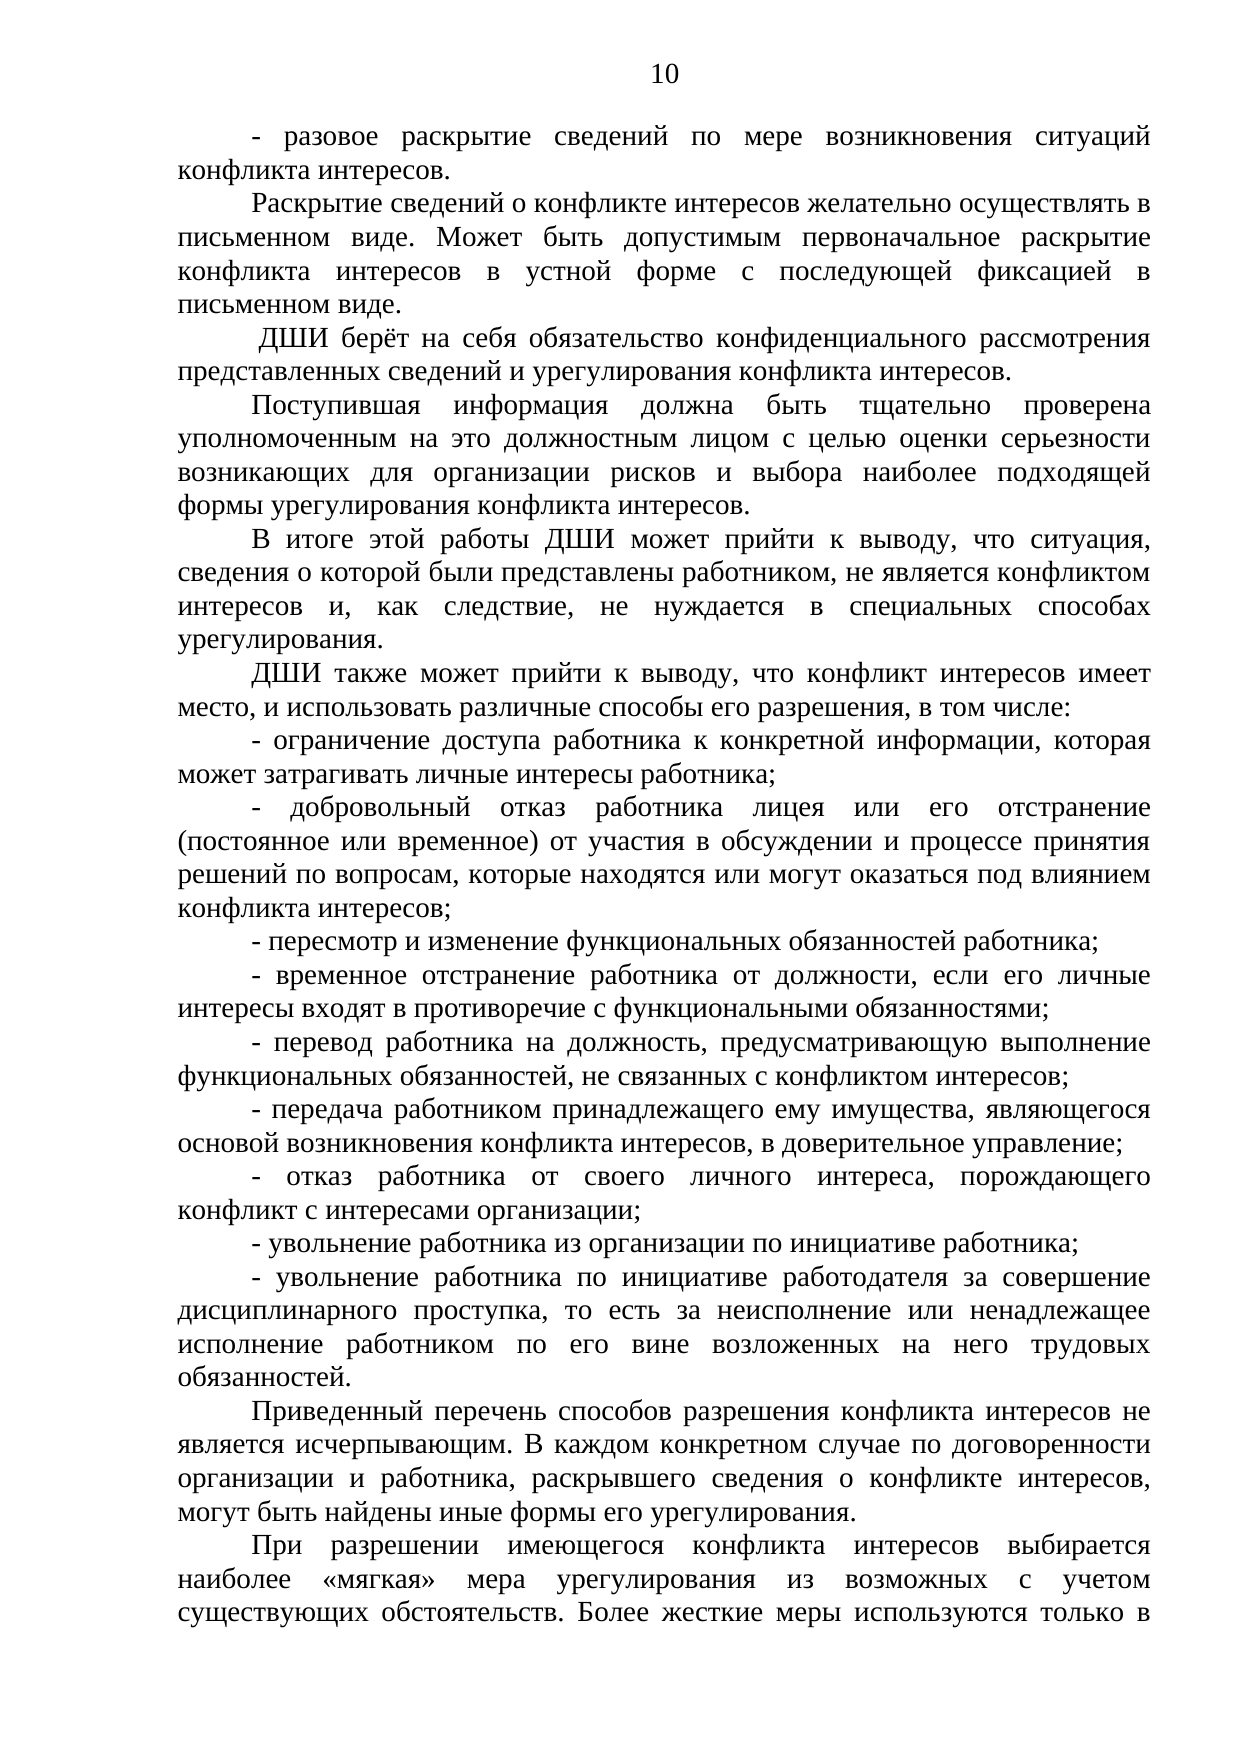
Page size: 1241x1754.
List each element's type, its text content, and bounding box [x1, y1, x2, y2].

text - увольнение работника по инициативе работодателя за совершение дисциплинарного проступка, то есть за неисполнение или ненадлежащее исполнение работником по его вине возложенных на него трудовых обязанностей. [177, 1259, 1152, 1393]
text - ограничение доступа работника к конкретной информации, которая может затрагивать личные интересы работника; [177, 722, 1152, 789]
text - временное отстранение работника от должности, если его личные интересы входят в противоречие с функциональными обязанностями; [177, 957, 1152, 1024]
text - увольнение работника из организации по инициативе работника; [177, 1225, 1152, 1259]
text В итоге этой работы ДШИ может прийти к выводу, что ситуация, сведения о которой были представлены работником, не является конфликтом интересов и, как следствие, не нуждается в специальных способах урегулирования. [177, 521, 1152, 655]
text ДШИ берёт на себя обязательство конфиденциального рассмотрения представленных сведений и урегулирования конфликта интересов. [177, 320, 1152, 387]
text - пересмотр и изменение функциональных обязанностей работника; [177, 923, 1152, 957]
text Раскрытие сведений о конфликте интересов желательно осуществлять в письменном виде. Может быть допустимым первоначальное раскрытие конфликта интересов в устной форме с последующей фиксацией в письменном виде. [177, 186, 1152, 320]
text - добровольный отказ работника лицея или его отстранение (постоянное или временное) от участия в обсуждении и процессе принятия решений по вопросам, которые находятся или могут оказаться под влиянием конфликта интересов; [177, 789, 1152, 923]
text ДШИ также может прийти к выводу, что конфликт интересов имеет место, и использовать различные способы его разрешения, в том числе: [177, 655, 1152, 722]
text - перевод работника на должность, предусматривающую выполнение функциональных обязанностей, не связанных с конфликтом интересов; [177, 1024, 1152, 1091]
text - разовое раскрытие сведений по мере возникновения ситуаций конфликта интересов. [177, 118, 1152, 186]
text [177, 1527, 1152, 1628]
text Приведенный перечень способов разрешения конфликта интересов не является исчерпывающим. В каждом конкретном случае по договоренности организации и работника, раскрывшего сведения о конфликте интересов, могут быть найдены иные формы его урегулирования. [177, 1393, 1152, 1527]
text - передача работником принадлежащего ему имущества, являющегося основой возникновения конфликта интересов, в доверительное управление; [177, 1091, 1152, 1158]
text - отказ работника от своего личного интереса, порождающего конфликт с интересами организации; [177, 1158, 1152, 1225]
text Поступившая информация должна быть тщательно проверена уполномоченным на это должностным лицом с целью оценки серьезности возникающих для организации рисков и выбора наиболее подходящей формы урегулирования конфликта интересов. [177, 387, 1152, 521]
